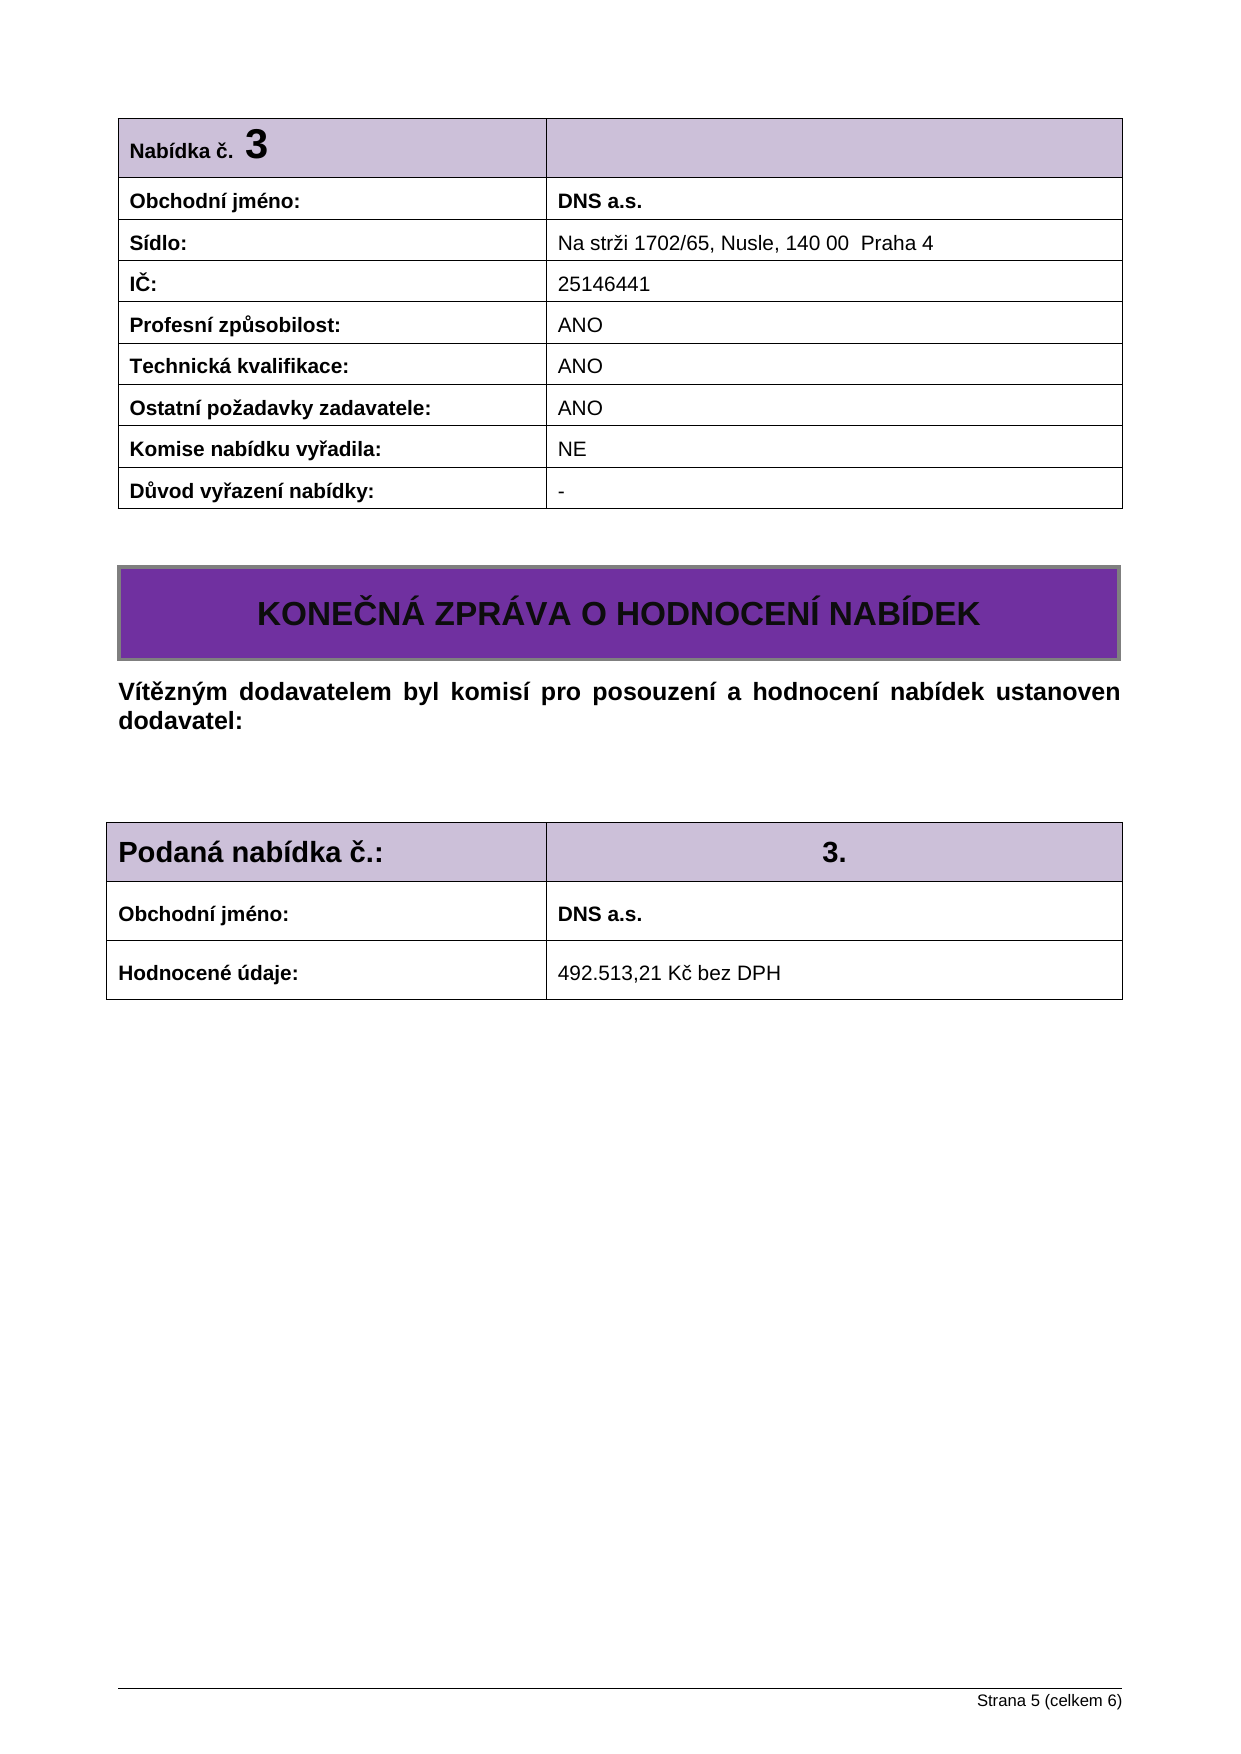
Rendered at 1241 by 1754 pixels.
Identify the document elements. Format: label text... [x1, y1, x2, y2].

table_cell Důvod vyřazení nabídky: [119, 468, 546, 508]
table_cell Obchodní jméno: [107, 882, 546, 940]
table_cell Na strži 1702/65, Nusle, 140 00 Praha 4 [547, 220, 1122, 260]
table_cell Komise nabídku vyřadila: [119, 426, 546, 467]
table_cell Ostatní požadavky zadavatele: [119, 385, 546, 425]
table_header 3. [547, 823, 1122, 881]
text Vítězným dodavatelem byl komisí pro posouzení a hodnocení nabídek ustanoven dodavatel: [118, 676, 1122, 734]
table_cell ANO [547, 385, 1122, 425]
table_cell NE [547, 426, 1122, 467]
table_header [547, 119, 1122, 177]
table_cell ANO [547, 302, 1122, 343]
table_cell Profesní způsobilost: [119, 302, 546, 343]
table_cell 25146441 [547, 261, 1122, 301]
table_cell Sídlo: [119, 220, 546, 260]
table_header Nabídka č. 3 [119, 119, 546, 177]
table_cell IČ: [119, 261, 546, 301]
table_cell Obchodní jméno: [119, 178, 546, 218]
table_cell DNS a.s. [547, 178, 1122, 218]
table_cell Technická kvalifikace: [119, 344, 546, 384]
table_cell 492.513,21 Kč bez DPH [547, 941, 1122, 999]
table_cell Hodnocené údaje: [107, 941, 546, 999]
table_cell ANO [547, 344, 1122, 384]
table_cell - [547, 468, 1122, 508]
table_cell DNS a.s. [547, 882, 1122, 940]
table_header Podaná nabídka č.: [107, 823, 546, 881]
